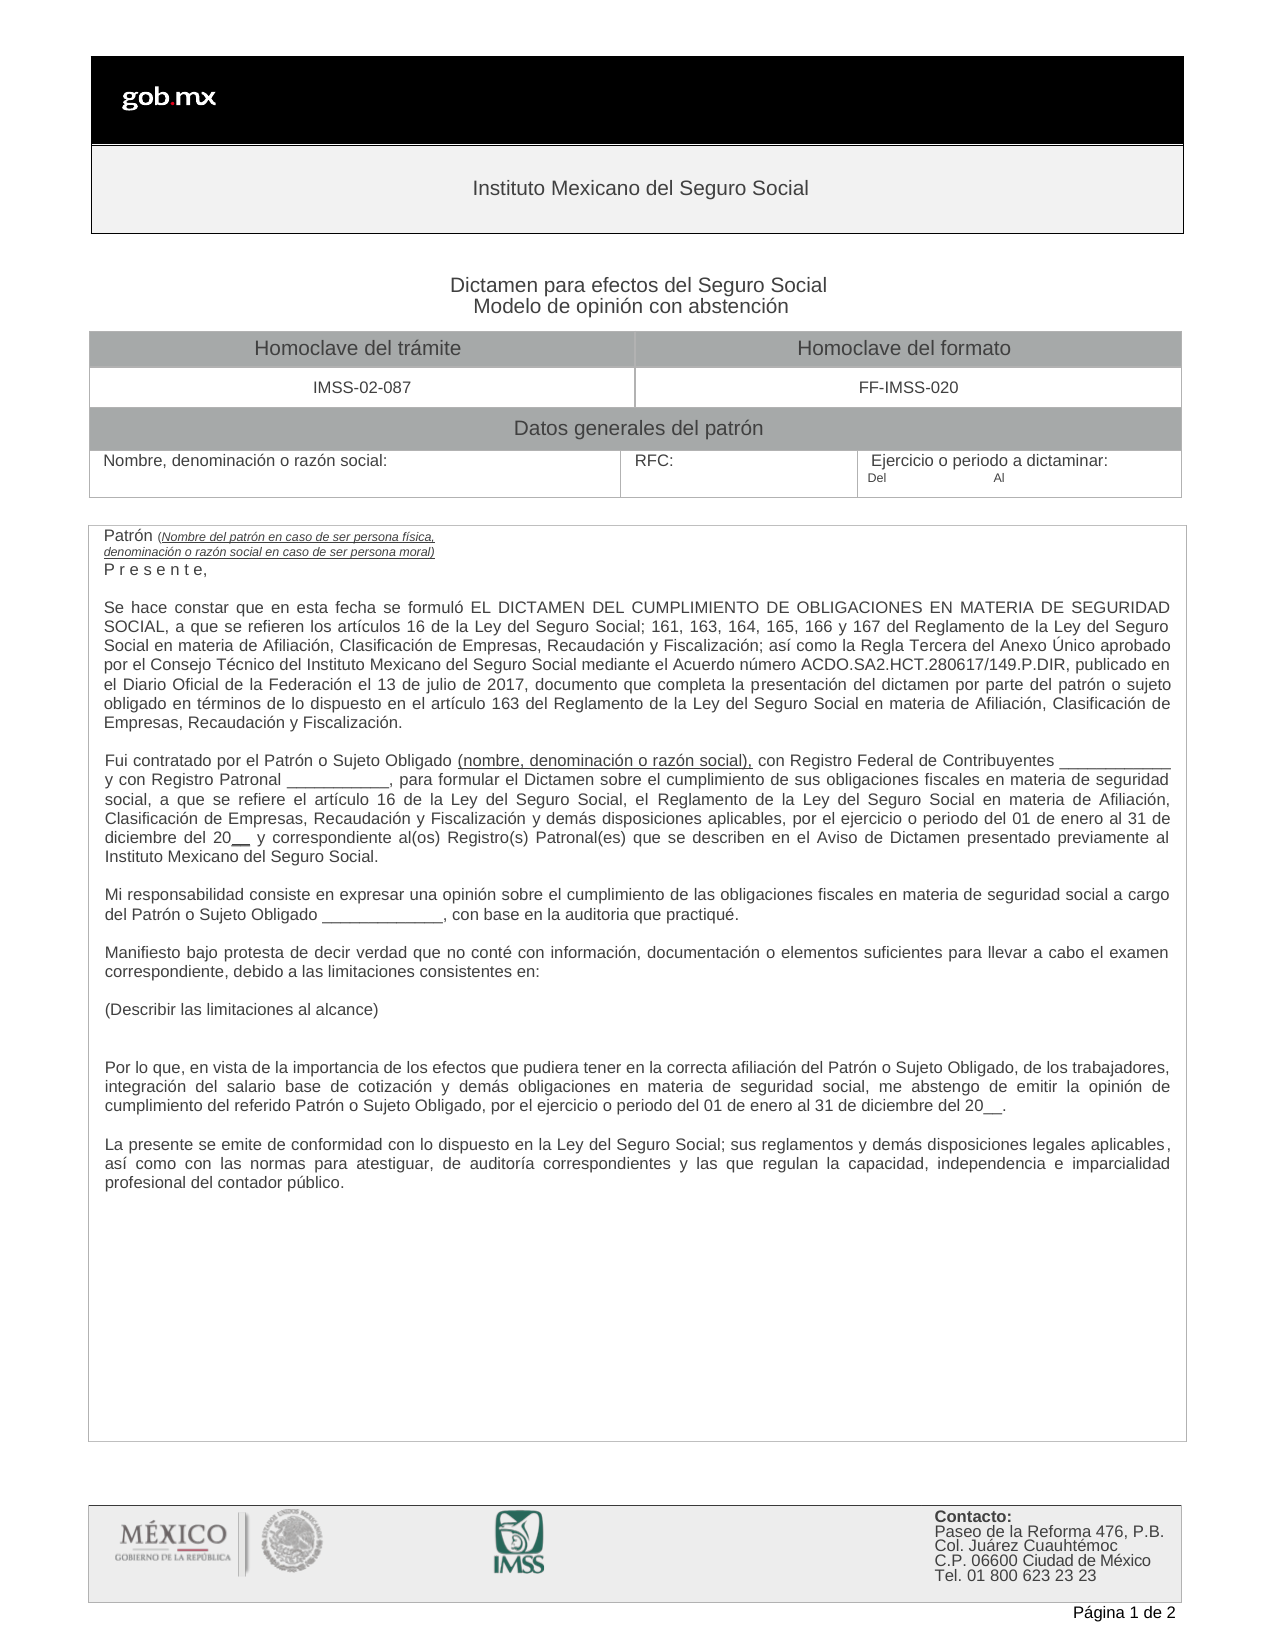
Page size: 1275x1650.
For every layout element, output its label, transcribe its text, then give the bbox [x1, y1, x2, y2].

table_cell Homoclave del formato [636, 332, 1181, 366]
table_cell Ejercicio o periodo a dictaminar: Del Al [858, 451, 1181, 497]
table_cell IMSS-02-087 [90, 368, 634, 407]
table_header Patrón (Nombre del patrón en caso de ser persona física, denominación o razón social en caso de ser persona moral) P r e s e n t e, Se hace constar que en esta fecha se formuló EL DICTAMEN DEL CUMPLIMIENTO DE OBLIGACIONES EN MATERIA DE SEGURIDAD SOCIAL, a que se refieren los artículos 16 de la Ley del Seguro Social; 161, 163, 164, 165, 166 y 167 del Reglamento de la Ley del Seguro Social en materia de Afiliación, Clasificación de Empresas, Recaudación y Fiscalización; así como la Regla Tercera del Anexo Único aprobado por el Consejo Técnico del Instituto Mexicano del Seguro Social mediante el Acuerdo número ACDO.SA2.HCT.280617/149.P.DIR, publicado en el Diario Oficial de la Federación el 13 de julio de 2017, documento que completa la presentación del dictamen por parte del patrón o sujeto obligado en términos de lo dispuesto en el artículo 163 del Reglamento de la Ley del Seguro Social en materia de Afiliación, Clasificación de Empresas, Recaudación y Fiscalización. Fui contratado por el Patrón o Sujeto Obligado (nombre, denominación o razón social), con Registro Federal de Contribuyentes ____________ y con Registro Patronal ___________, para formular el Dictamen sobre el cumplimiento de sus obligaciones fiscales en materia de seguridad social, a que se refiere el artículo 16 de la Ley del Seguro Social, el Reglamento de la Ley del Seguro Social en materia de Afiliación, Clasificación de Empresas, Recaudación y Fiscalización y demás disposiciones aplicables, por el ejercicio o periodo del 01 de enero al 31 de diciembre del 20__ y correspondiente al(os) Registro(s) Patronal(es) que se describen en el Aviso de Dictamen presentado previamente al Instituto Mexicano del Seguro Social. Mi responsabilidad consiste en expresar una opinión sobre el cumplimiento de las obligaciones fiscales en materia de seguridad social a cargo del Patrón o Sujeto Obligado _____________, con base en la auditoria que practiqué. Manifiesto bajo protesta de decir verdad que no conté con información, documentación o elementos suficientes para llevar a cabo el examen correspondiente, debido a las limitaciones consistentes en: (Describir las limitaciones al alcance) Por lo que, en vista de la importancia de los efectos que pudiera tener en la correcta afiliación del Patrón o Sujeto Obligado, de los trabajadores, integración del salario base de cotización y demás obligaciones en materia de seguridad social, me abstengo de emitir la opinión de cumplimiento del referido Patrón o Sujeto Obligado, por el ejercicio o periodo del 01 de enero al 31 de diciembre del 20__. La presente se emite de conformidad con lo dispuesto en la Ley del Seguro Social; sus reglamentos y demás disposiciones legales aplicables, así como con las normas para atestiguar, de auditoría correspondientes y las que regulan la capacidad, independencia e imparcialidad profesional del contador público. [89, 526, 1186, 1441]
table_cell Datos generales del patrón [90, 408, 1181, 450]
table_cell Homoclave del trámite [90, 332, 634, 366]
picture [115, 1509, 545, 1577]
table_cell FF-IMSS-020 [636, 368, 1181, 407]
table_cell RFC: [621, 451, 857, 497]
table_cell Nombre, denominación o razón social: [90, 451, 620, 497]
table_header Dictamen para efectos del Seguro Social Modelo de opinión con abstención [89, 262, 1182, 331]
